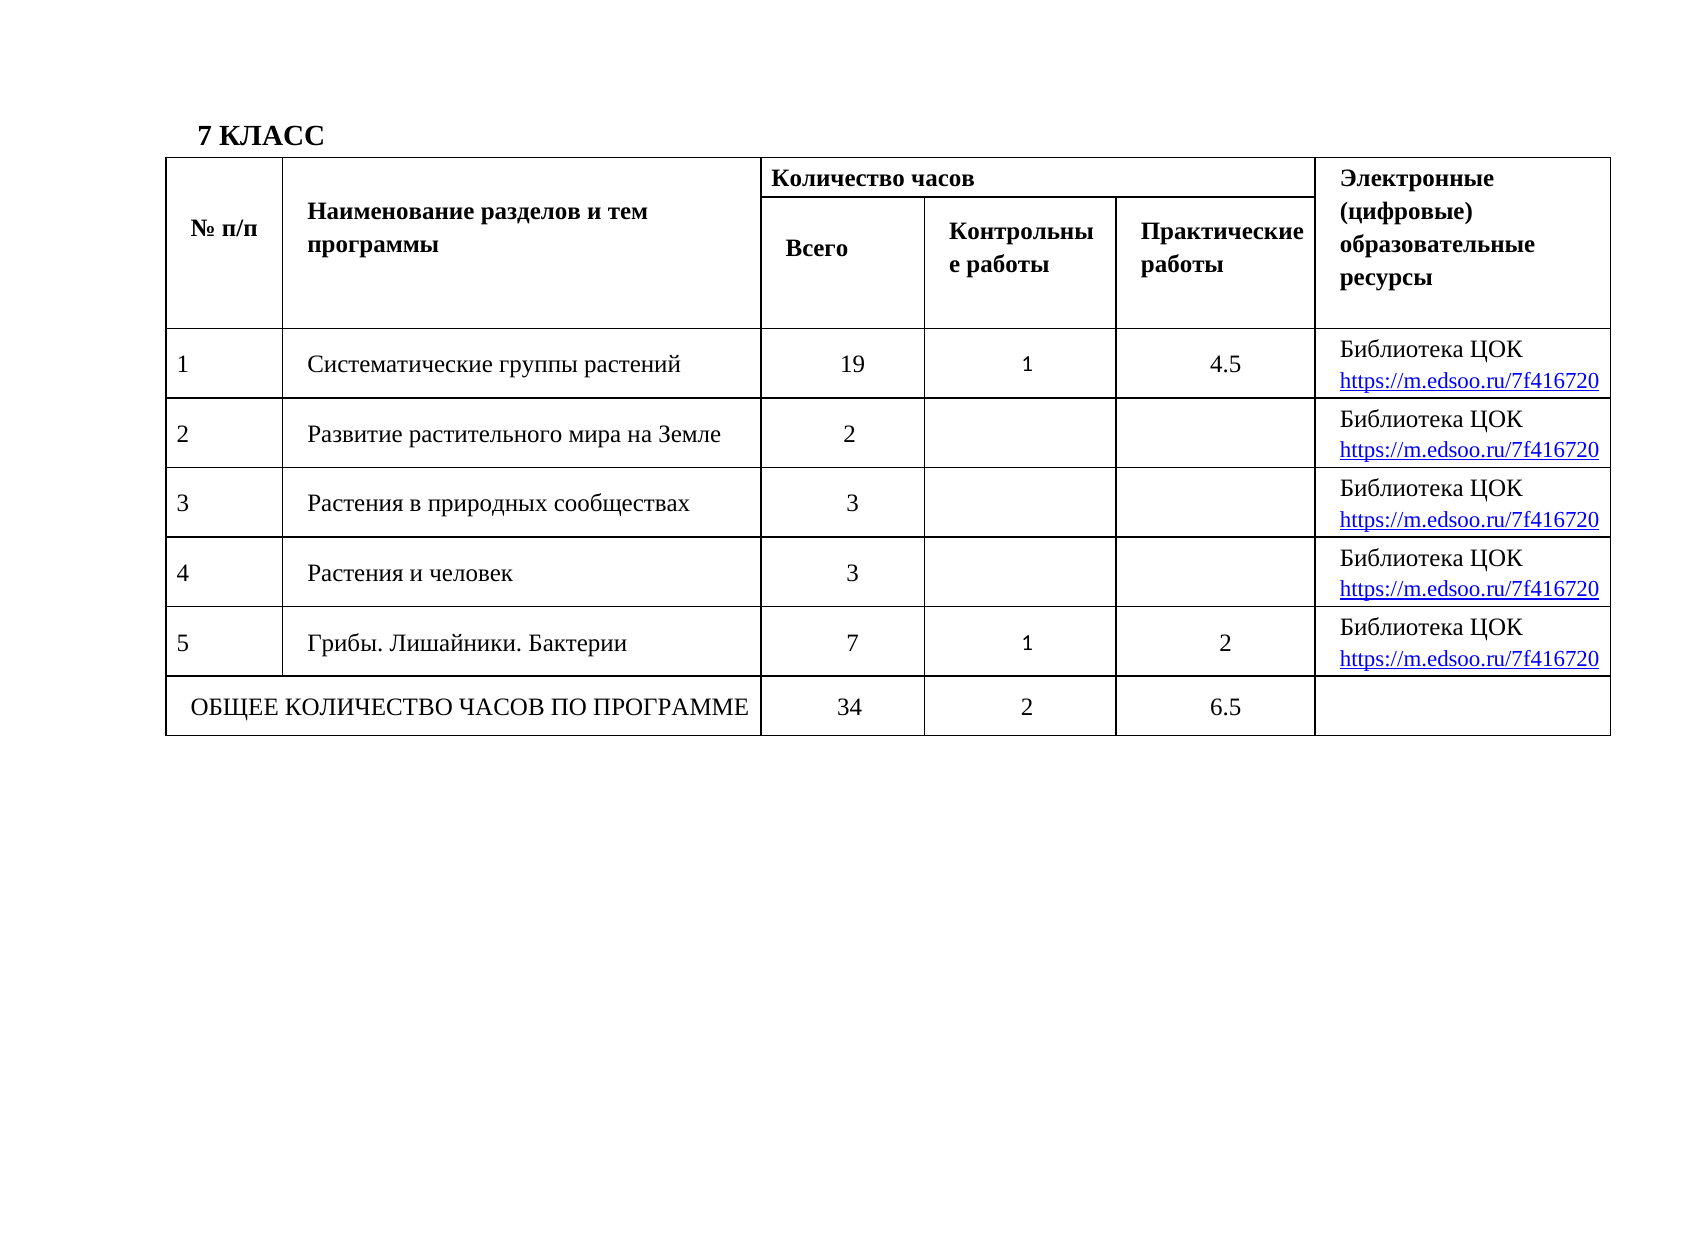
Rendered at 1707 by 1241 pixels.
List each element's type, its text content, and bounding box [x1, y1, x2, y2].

table_cell 1 [925, 607, 1115, 675]
table_cell ОБЩЕЕ КОЛИЧЕСТВО ЧАСОВ ПО ПРОГРАММЕ [167, 677, 760, 735]
table_cell Систематические группы растений [283, 329, 760, 397]
table_cell Библиотека ЦОК https://m.edsoo.ru/7f416720 [1316, 399, 1610, 467]
table_header Наименование разделов и тем программы [283, 158, 760, 327]
table_cell Контрольные работы [925, 198, 1115, 327]
table_cell 3 [762, 468, 924, 536]
table_cell Библиотека ЦОК https://m.edsoo.ru/7f416720 [1316, 607, 1610, 675]
table_cell [1117, 538, 1314, 606]
table_cell 1 [167, 329, 282, 397]
table_cell 4 [167, 538, 282, 606]
table_cell Развитие растительного мира на Земле [283, 399, 760, 467]
table_cell [925, 399, 1115, 467]
table_cell Библиотека ЦОК https://m.edsoo.ru/7f416720 [1316, 468, 1610, 536]
table_cell Растения и человек [283, 538, 760, 606]
table_cell 2 [925, 677, 1115, 735]
table_cell 2 [167, 399, 282, 467]
table_cell Грибы. Лишайники. Бактерии [283, 607, 760, 675]
table_cell [1117, 468, 1314, 536]
table_cell 34 [762, 677, 924, 735]
table_cell Практические работы [1117, 198, 1314, 327]
table_cell 2 [1117, 607, 1314, 675]
table_cell [925, 538, 1115, 606]
table_cell [1316, 677, 1610, 735]
table_cell 19 [762, 329, 924, 397]
table_cell 7 [762, 607, 924, 675]
table_cell 6.5 [1117, 677, 1314, 735]
table_cell 5 [167, 607, 282, 675]
table_header Количество часов [762, 158, 1314, 196]
table_cell 3 [762, 538, 924, 606]
table_cell [1117, 399, 1314, 467]
table_cell 2 [762, 399, 924, 467]
table_header Электронные (цифровые) образовательные ресурсы [1316, 158, 1610, 327]
table_cell Всего [762, 198, 924, 327]
table_cell Растения в природных сообществах [283, 468, 760, 536]
table_cell 1 [925, 329, 1115, 397]
table_cell 3 [167, 468, 282, 536]
table_cell [925, 468, 1115, 536]
text 7 КЛАСС [190, 118, 1618, 152]
table_cell Библиотека ЦОК https://m.edsoo.ru/7f416720 [1316, 329, 1610, 397]
table_cell Библиотека ЦОК https://m.edsoo.ru/7f416720 [1316, 538, 1610, 606]
table_header № п/п [167, 158, 282, 327]
table_cell 4.5 [1117, 329, 1314, 397]
